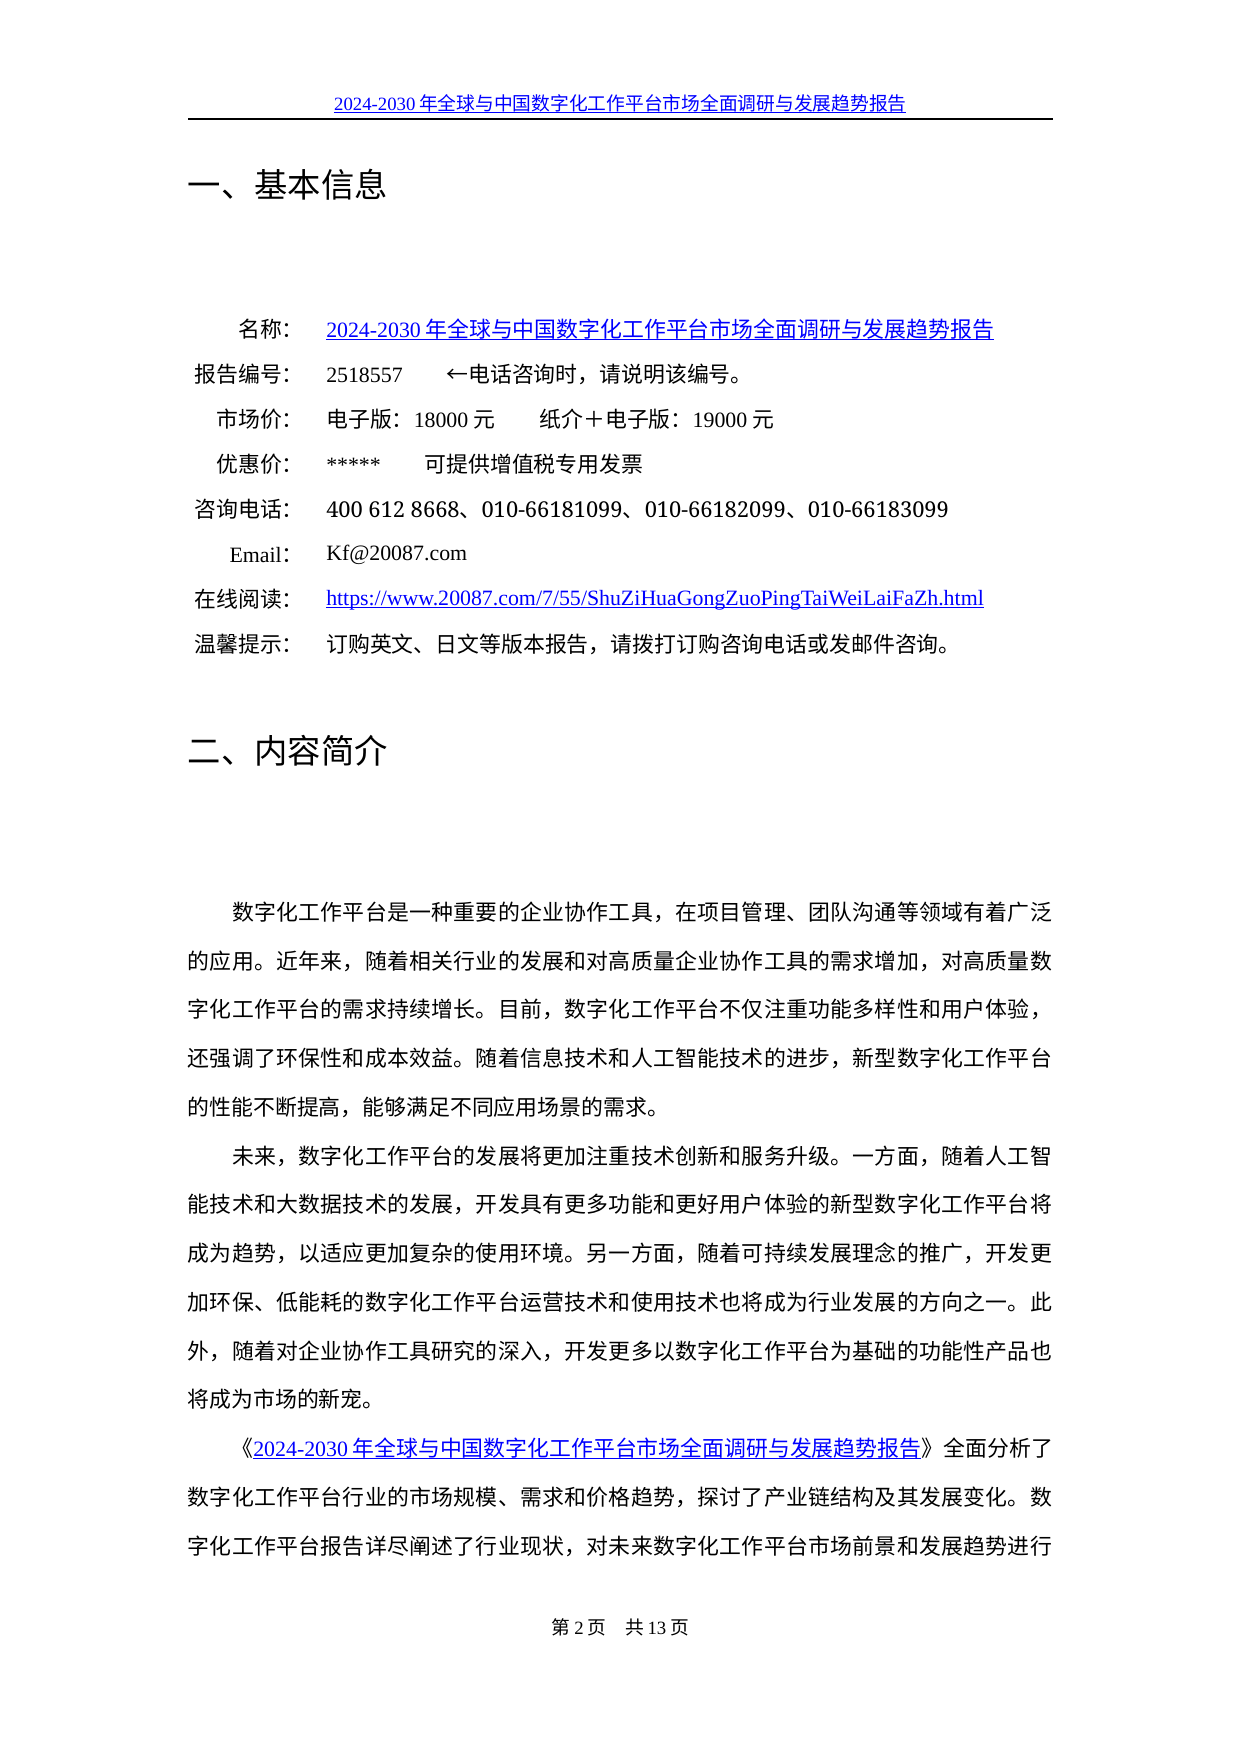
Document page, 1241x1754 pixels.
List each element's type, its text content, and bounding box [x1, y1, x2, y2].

table_cell 市场价： [167, 402, 315, 447]
table_cell 订购英文、日文等版本报告，请拨打订购咨询电话或发邮件咨询。 [315, 627, 1073, 672]
table_cell 优惠价： [167, 447, 315, 492]
table_cell 在线阅读： [167, 582, 315, 627]
table_cell 400 612 8668、010-66181099、010-66182099、010-66183099 [315, 492, 1073, 537]
table_cell Kf@20087.com [315, 537, 1073, 582]
table_cell ***** 可提供增值税专用发票 [315, 447, 1073, 492]
table_cell 电子版：18000 元 纸介＋电子版：19000 元 [315, 402, 1073, 447]
table_cell 温馨提示： [167, 627, 315, 672]
table_cell Email： [167, 537, 315, 582]
table_header 2024-2030年全球与中国数字化工作平台市场全面调研与发展趋势报告 [315, 312, 1073, 357]
title 一、基本信息 [187, 150, 1053, 215]
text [187, 894, 1053, 1561]
table_cell 咨询电话： [167, 492, 315, 537]
title 二、内容简介 [187, 717, 1053, 782]
table_cell [315, 582, 1073, 627]
table_header 名称： [167, 312, 315, 357]
table_cell 报告编号： [167, 357, 315, 402]
table_cell 2518557 ←电话咨询时，请说明该编号。 [315, 357, 1073, 402]
